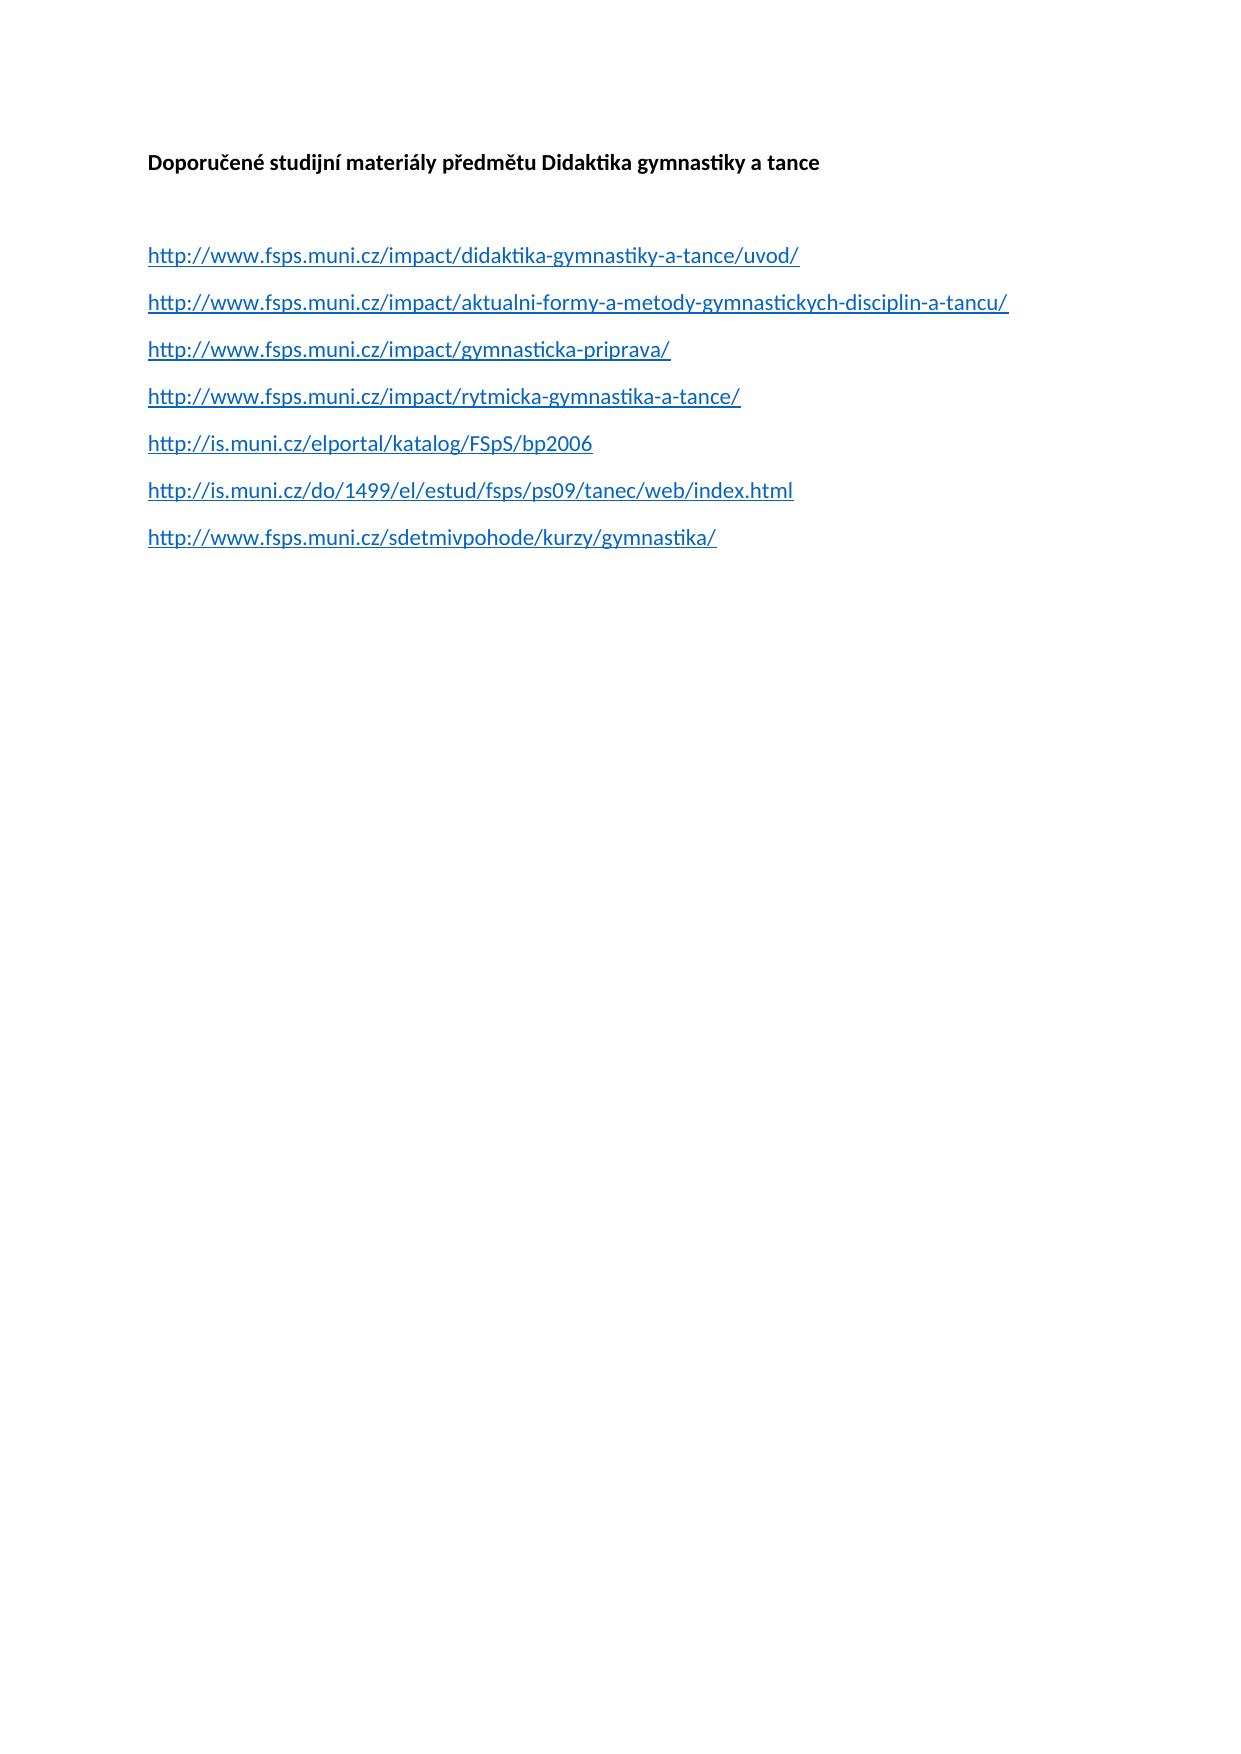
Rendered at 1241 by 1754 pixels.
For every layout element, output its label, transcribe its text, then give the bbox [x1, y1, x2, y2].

text Doporučené studijní materiály předmětu Didaktika gymnastiky a tance [148, 148, 1093, 176]
text http://is.muni.cz/do/1499/el/estud/fsps/ps09/tanec/web/index.html [148, 476, 1093, 504]
text http://www.fsps.muni.cz/impact/didaktika-gymnastiky-a-tance/uvod/ [148, 241, 1093, 269]
text http://is.muni.cz/elportal/katalog/FSpS/bp2006 [148, 429, 1093, 457]
text http://www.fsps.muni.cz/sdetmivpohode/kurzy/gymnastika/ [148, 523, 1093, 551]
text http://www.fsps.muni.cz/impact/aktualni-formy-a-metody-gymnastickych-disciplin-a-tancu/ [148, 288, 1093, 316]
text http://www.fsps.muni.cz/impact/gymnasticka-priprava/ [148, 335, 1093, 363]
text http://www.fsps.muni.cz/impact/rytmicka-gymnastika-a-tance/ [148, 382, 1093, 410]
